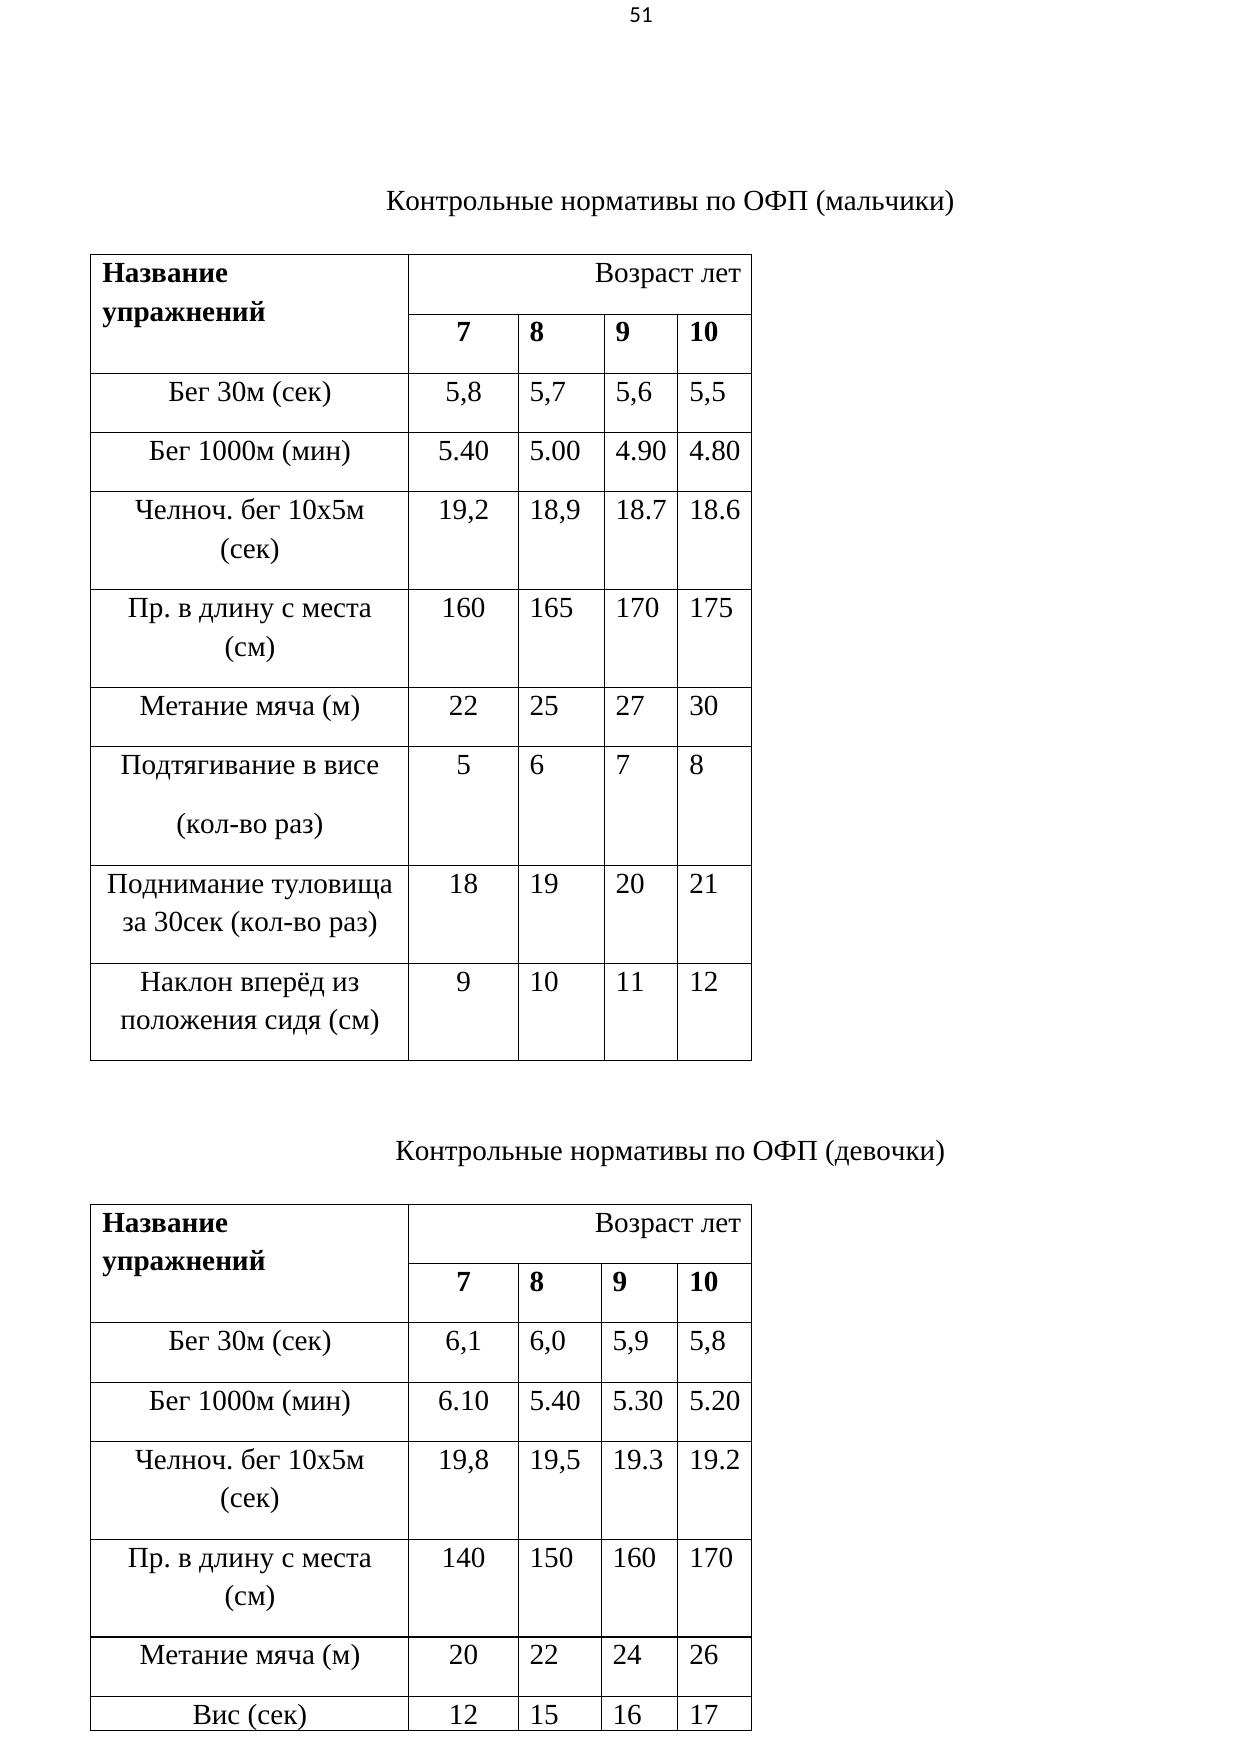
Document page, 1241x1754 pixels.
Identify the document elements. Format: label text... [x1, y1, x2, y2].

table_cell 175 [678, 590, 751, 687]
table_cell 6,0 [519, 1323, 601, 1382]
table_cell 5.40 [519, 1383, 601, 1441]
table_cell 6 [519, 747, 604, 865]
table_cell Метание мяча (м) [91, 1638, 408, 1696]
table_cell 25 [519, 688, 604, 746]
table_cell Бег 30м (сек) [91, 374, 408, 432]
table_cell 19 [519, 866, 604, 963]
table_cell Поднимание туловища за 30сек (кол-во раз) [91, 866, 408, 963]
table_cell 18,9 [519, 492, 604, 589]
table_cell 26 [678, 1638, 751, 1696]
table_cell 5.40 [409, 433, 518, 491]
table_cell 7 [409, 1264, 518, 1322]
table_cell 18.6 [678, 492, 751, 589]
table_cell 22 [519, 1638, 601, 1696]
table_cell 5,6 [605, 374, 677, 432]
table_cell 10 [678, 1264, 751, 1322]
table_cell 160 [602, 1540, 677, 1636]
table_cell Наклон вперёд из положения сидя (см) [91, 964, 408, 1060]
table_cell 9 [605, 315, 677, 373]
table_cell 15 [519, 1697, 601, 1730]
table_cell 11 [605, 964, 677, 1060]
table_cell 19,8 [409, 1442, 518, 1539]
table_header Возраст лет [409, 255, 751, 313]
table_cell 5,8 [409, 374, 518, 432]
table_cell 12 [409, 1697, 518, 1730]
table_cell 20 [605, 866, 677, 963]
table_cell 5.00 [519, 433, 604, 491]
table_cell 21 [678, 866, 751, 963]
table_cell Челноч. бег 10х5м (сек) [91, 1442, 408, 1539]
table_cell 5.20 [678, 1383, 751, 1441]
table_cell 24 [602, 1638, 677, 1696]
table_cell Бег 1000м (мин) [91, 433, 408, 491]
table_cell 20 [409, 1638, 518, 1696]
table_cell 4.90 [605, 433, 677, 491]
table_cell 8 [519, 315, 604, 373]
text Контрольные нормативы по ОФП (мальчики) [102, 183, 1179, 217]
table_cell 150 [519, 1540, 601, 1636]
table_cell 19.3 [602, 1442, 677, 1539]
table_cell 160 [409, 590, 518, 687]
table_cell 19,5 [519, 1442, 601, 1539]
table_cell 170 [605, 590, 677, 687]
table_cell 165 [519, 590, 604, 687]
table_cell 19,2 [409, 492, 518, 589]
table_cell 170 [678, 1540, 751, 1636]
table_cell 10 [678, 315, 751, 373]
table_cell 8 [678, 747, 751, 865]
table_cell 18 [409, 866, 518, 963]
table_cell Метание мяча (м) [91, 688, 408, 746]
table_cell 7 [409, 315, 518, 373]
table_cell 22 [409, 688, 518, 746]
table_cell Вис (сек) [91, 1697, 408, 1730]
table_cell 140 [409, 1540, 518, 1636]
table_cell 10 [519, 964, 604, 1060]
table_cell 5,8 [678, 1323, 751, 1382]
table_header Название упражнений [91, 1205, 408, 1322]
table_cell Подтягивание в висе (кол-во раз) [91, 747, 408, 865]
table_cell 30 [678, 688, 751, 746]
table_header Возраст лет [409, 1205, 751, 1263]
table_cell 5,5 [678, 374, 751, 432]
table_cell 17 [678, 1697, 751, 1730]
table_cell 7 [605, 747, 677, 865]
table_cell 6.10 [409, 1383, 518, 1441]
table_cell 5 [409, 747, 518, 865]
table_cell 4.80 [678, 433, 751, 491]
table_cell 5,9 [602, 1323, 677, 1382]
table_cell 8 [519, 1264, 601, 1322]
table_header Название упражнений [91, 255, 408, 373]
table_cell 27 [605, 688, 677, 746]
table_cell 9 [602, 1264, 677, 1322]
text Контрольные нормативы по ОФП (девочки) [102, 1133, 1179, 1166]
table_cell 6,1 [409, 1323, 518, 1382]
table_cell Пр. в длину с места (см) [91, 590, 408, 687]
table_cell 18.7 [605, 492, 677, 589]
table_cell 12 [678, 964, 751, 1060]
table_cell Челноч. бег 10х5м (сек) [91, 492, 408, 589]
table_cell 19.2 [678, 1442, 751, 1539]
table_cell Бег 1000м (мин) [91, 1383, 408, 1441]
table_cell 16 [602, 1697, 677, 1730]
table_cell 5,7 [519, 374, 604, 432]
table_cell 5.30 [602, 1383, 677, 1441]
table_cell Бег 30м (сек) [91, 1323, 408, 1382]
table_cell Пр. в длину с места (см) [91, 1540, 408, 1636]
table_cell 9 [409, 964, 518, 1060]
